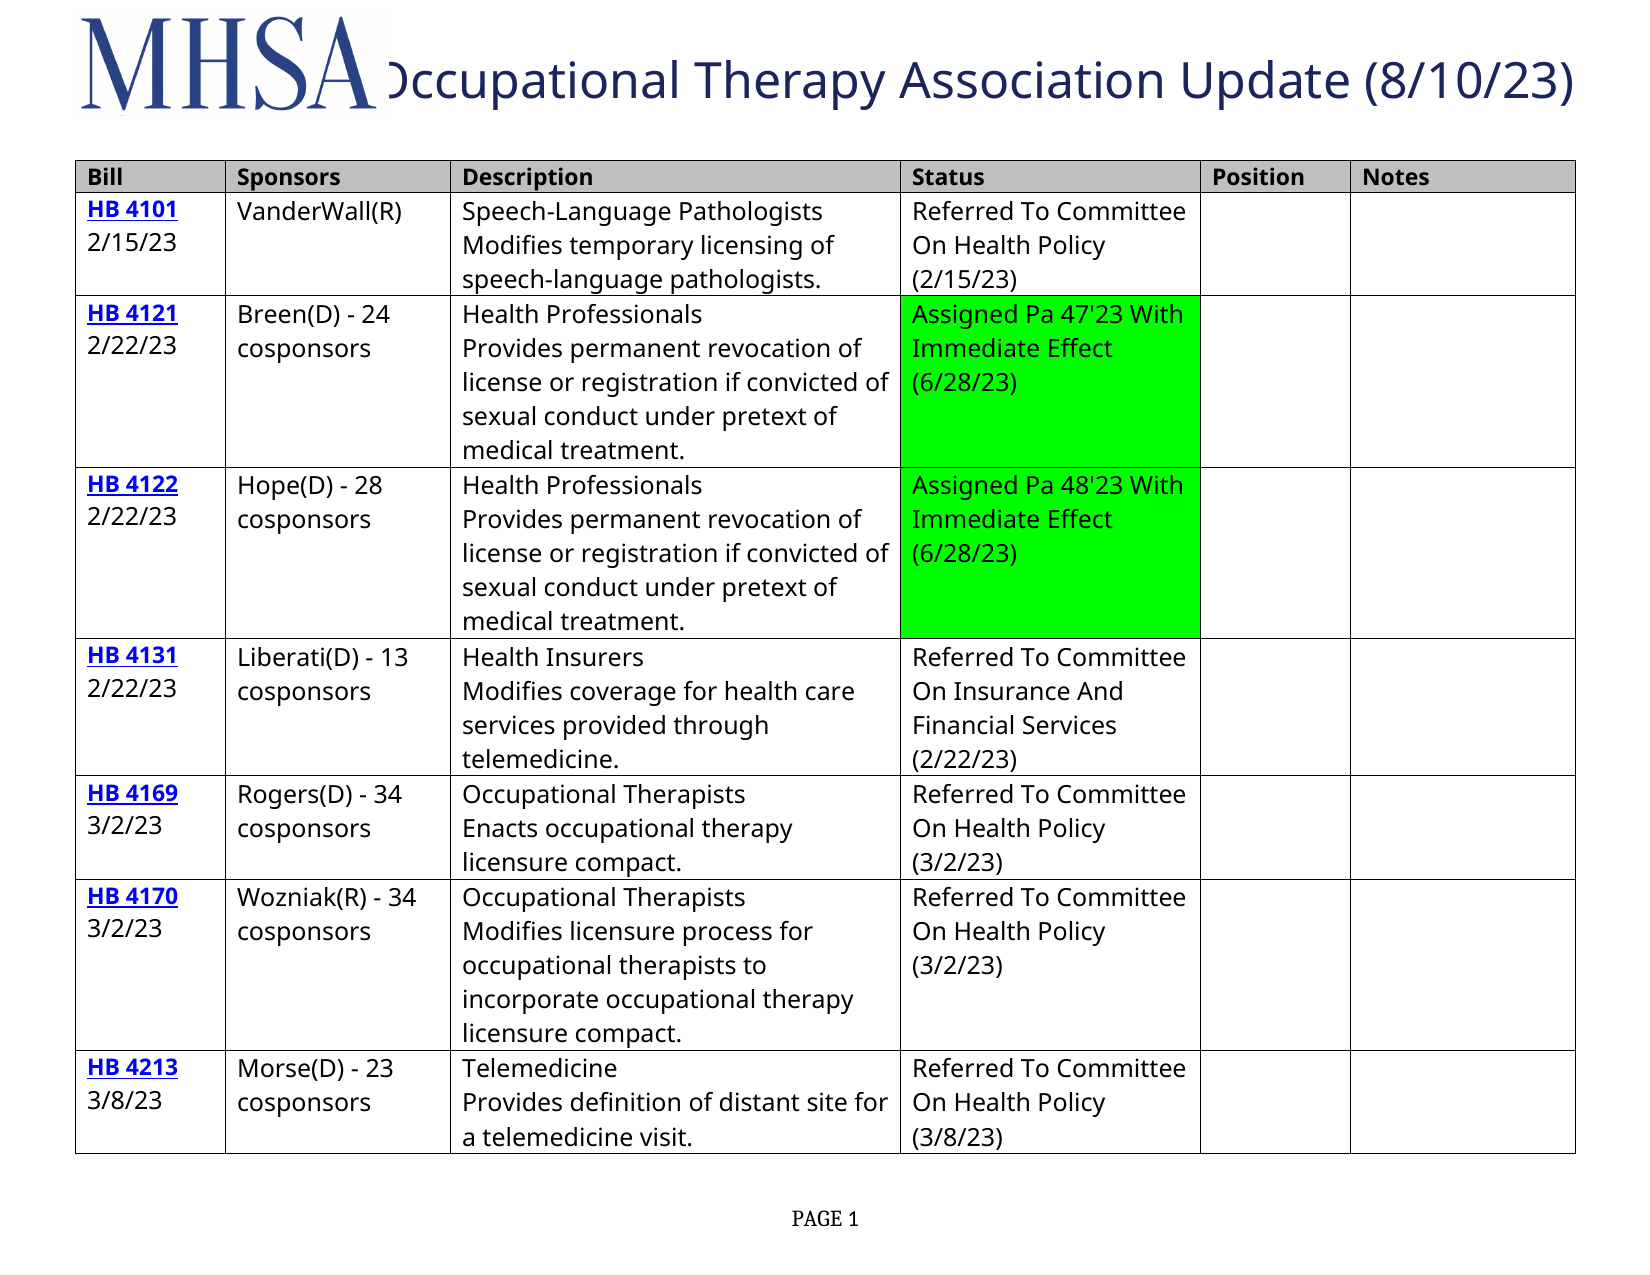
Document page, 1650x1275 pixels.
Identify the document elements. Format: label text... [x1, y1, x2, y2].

table_cell HB 4170 3/2/23 [76, 880, 225, 1050]
table_cell Referred To Committee On Health Policy (2/15/23) [901, 193, 1200, 295]
table_header Description [451, 161, 900, 192]
table_cell HB 4122 2/22/23 [76, 468, 225, 638]
table_cell HB 4121 2/22/23 [76, 296, 225, 467]
table_cell Referred To Committee On Health Policy (3/2/23) [901, 776, 1200, 879]
table_cell Health Professionals Provides permanent revocation of license or registration if convicted of sexual conduct under pretext of medical treatment. [451, 296, 900, 467]
table_header Bill [76, 161, 225, 192]
table_cell [1351, 639, 1575, 775]
table_cell Occupational Therapists Enacts occupational therapy licensure compact. [451, 776, 900, 879]
table_cell HB 4131 2/22/23 [76, 639, 225, 775]
table_cell VanderWall(R) [226, 193, 450, 295]
table_cell Referred To Committee On Insurance And Financial Services (2/22/23) [901, 639, 1200, 775]
table_header Sponsors [226, 161, 450, 192]
table_cell Referred To Committee On Health Policy (3/2/23) [901, 880, 1200, 1050]
table_cell Speech-Language Pathologists Modifies temporary licensing of speech-language pathologists. [451, 193, 900, 295]
table_cell [1351, 1051, 1575, 1153]
table_cell [1201, 1051, 1350, 1153]
table_cell Wozniak(R) - 34 cosponsors [226, 880, 450, 1050]
table_cell Telemedicine Provides definition of distant site for a telemedicine visit. [451, 1051, 900, 1153]
table_cell HB 4101 2/15/23 [76, 193, 225, 295]
picture [75, 12, 390, 116]
table_cell Health Insurers Modifies coverage for health care services provided through telemedicine. [451, 639, 900, 775]
table_cell Hope(D) - 28 cosponsors [226, 468, 450, 638]
table_cell [1351, 468, 1575, 638]
table_cell [1351, 880, 1575, 1050]
table_cell Morse(D) - 23 cosponsors [226, 1051, 450, 1153]
table_cell [1201, 468, 1350, 638]
table_cell [1201, 296, 1350, 467]
table_header Notes [1351, 161, 1575, 192]
table_cell HB 4213 3/8/23 [76, 1051, 225, 1153]
table_cell [1351, 776, 1575, 879]
table_cell [1201, 639, 1350, 775]
table_cell Occupational Therapists Modifies licensure process for occupational therapists to incorporate occupational therapy licensure compact. [451, 880, 900, 1050]
table_header Position [1201, 161, 1350, 192]
table_cell [1201, 880, 1350, 1050]
table_cell HB 4169 3/2/23 [76, 776, 225, 879]
table_cell [1201, 193, 1350, 295]
table_cell [1351, 193, 1575, 295]
table_cell [1351, 296, 1575, 467]
table_cell Liberati(D) - 13 cosponsors [226, 639, 450, 775]
table_cell [1201, 776, 1350, 879]
table_cell Referred To Committee On Health Policy (3/8/23) [901, 1051, 1200, 1153]
table_cell Health Professionals Provides permanent revocation of license or registration if convicted of sexual conduct under pretext of medical treatment. [451, 468, 900, 638]
table_cell Assigned Pa 48'23 With Immediate Effect (6/28/23) [901, 468, 1200, 638]
table_header Status [901, 161, 1200, 192]
table_cell Rogers(D) - 34 cosponsors [226, 776, 450, 879]
table_cell Breen(D) - 24 cosponsors [226, 296, 450, 467]
table_cell Assigned Pa 47'23 With Immediate Effect (6/28/23) [901, 296, 1200, 467]
